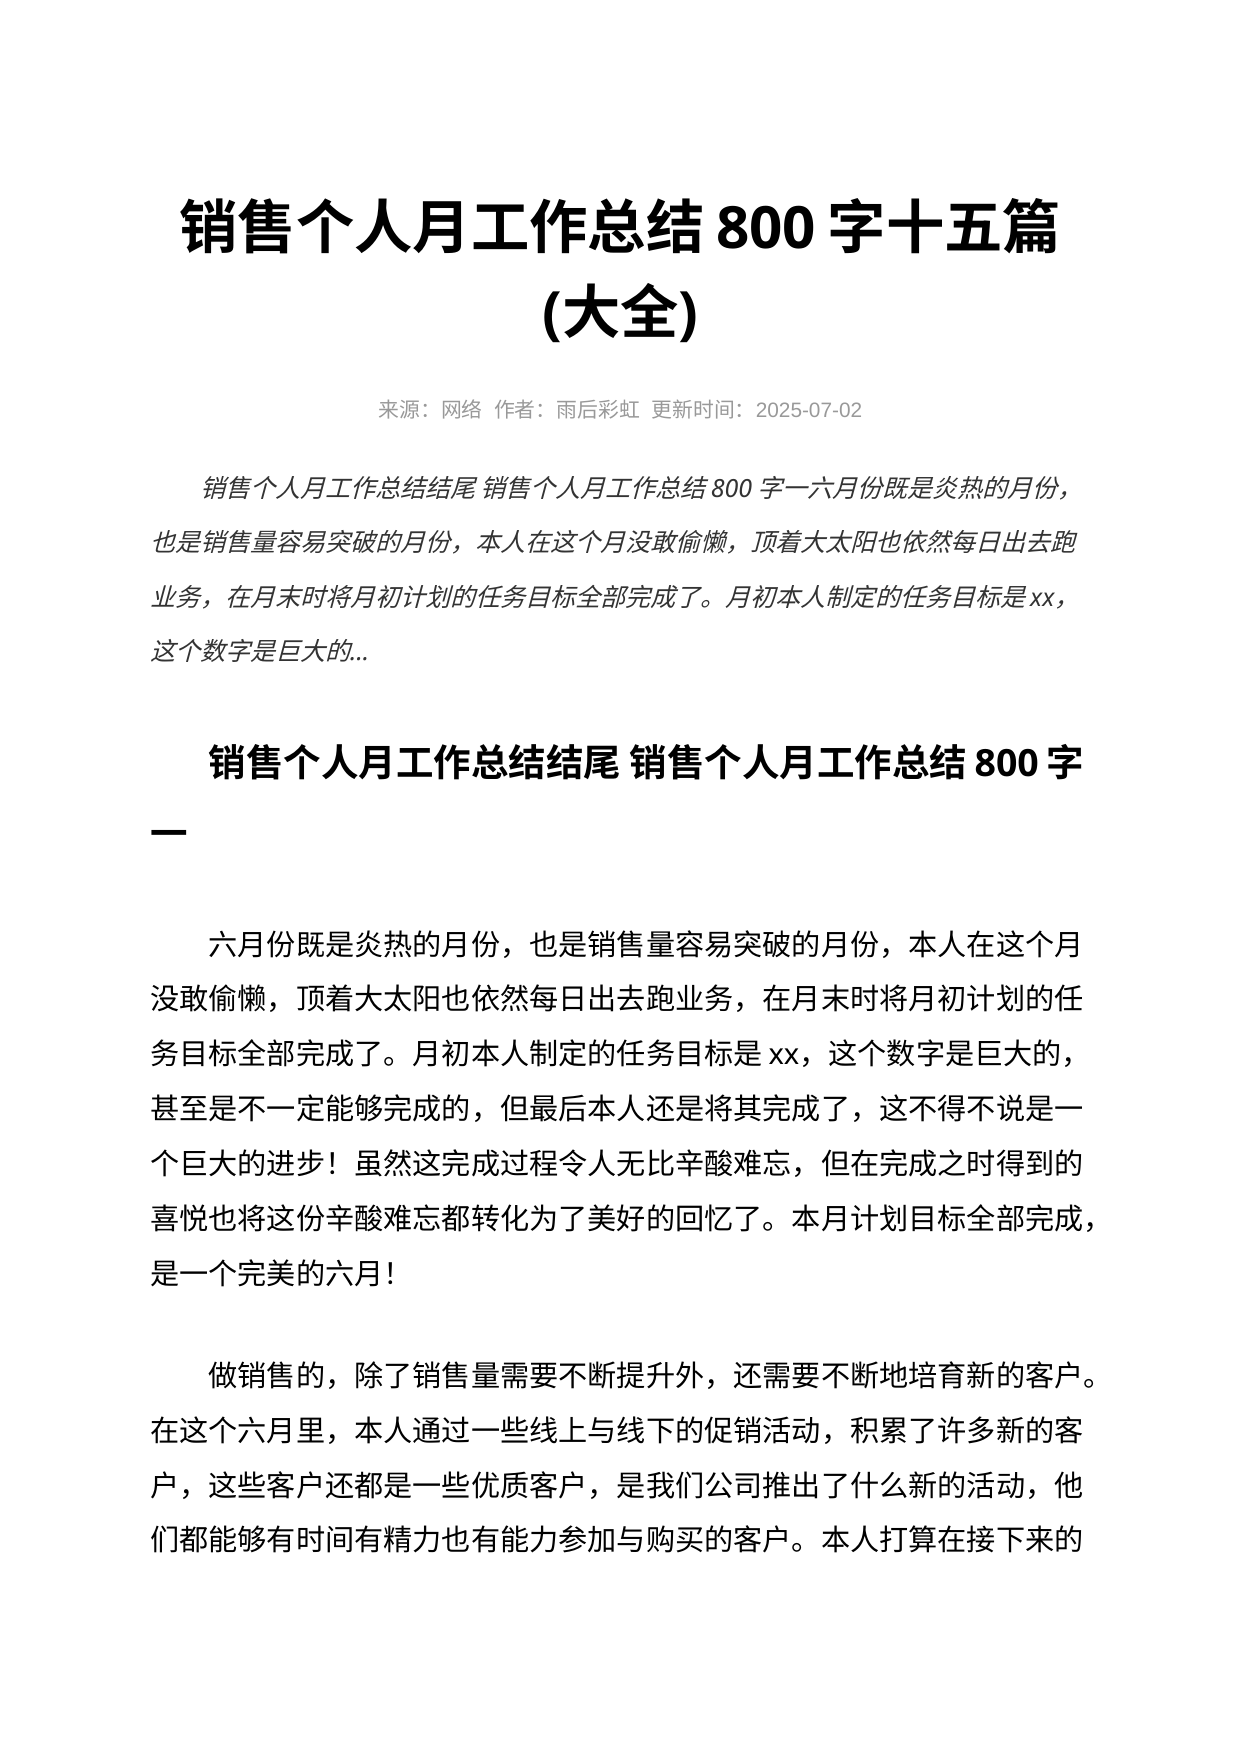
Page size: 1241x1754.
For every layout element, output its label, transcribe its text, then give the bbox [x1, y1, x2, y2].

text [150, 1352, 1090, 1559]
text 销售个人月工作总结结尾 销售个人月工作总结800字一六月份既是炎热的月份，也是销售量容易突破的月份，本人在这个月没敢偷懒，顶着大太阳也依然每日出去跑业务，在月末时将月初计划的任务目标全部完成了。月初本人制定的任务目标是xx，这个数字是巨大的... [150, 468, 1090, 668]
subtitle 销售个人月工作总结800字十五篇(大全) [150, 181, 1090, 351]
text 来源：网络 作者：雨后彩虹 更新时间：2025-07-02 [150, 398, 1090, 422]
text 六月份既是炎热的月份，也是销售量容易突破的月份，本人在这个月没敢偷懒，顶着大太阳也依然每日出去跑业务，在月末时将月初计划的任务目标全部完成了。月初本人制定的任务目标是xx，这个数字是巨大的，甚至是不一定能够完成的，但最后本人还是将其完成了，这不得不说是一个巨大的进步！虽然这完成过程令人无比辛酸难忘，但在完成之时得到的喜悦也将这份辛酸难忘都转化为了美好的回忆了。本月计划目标全部完成，是一个完美的六月！ [150, 921, 1090, 1293]
text 销售个人月工作总结结尾 销售个人月工作总结800字一 [150, 733, 1090, 858]
